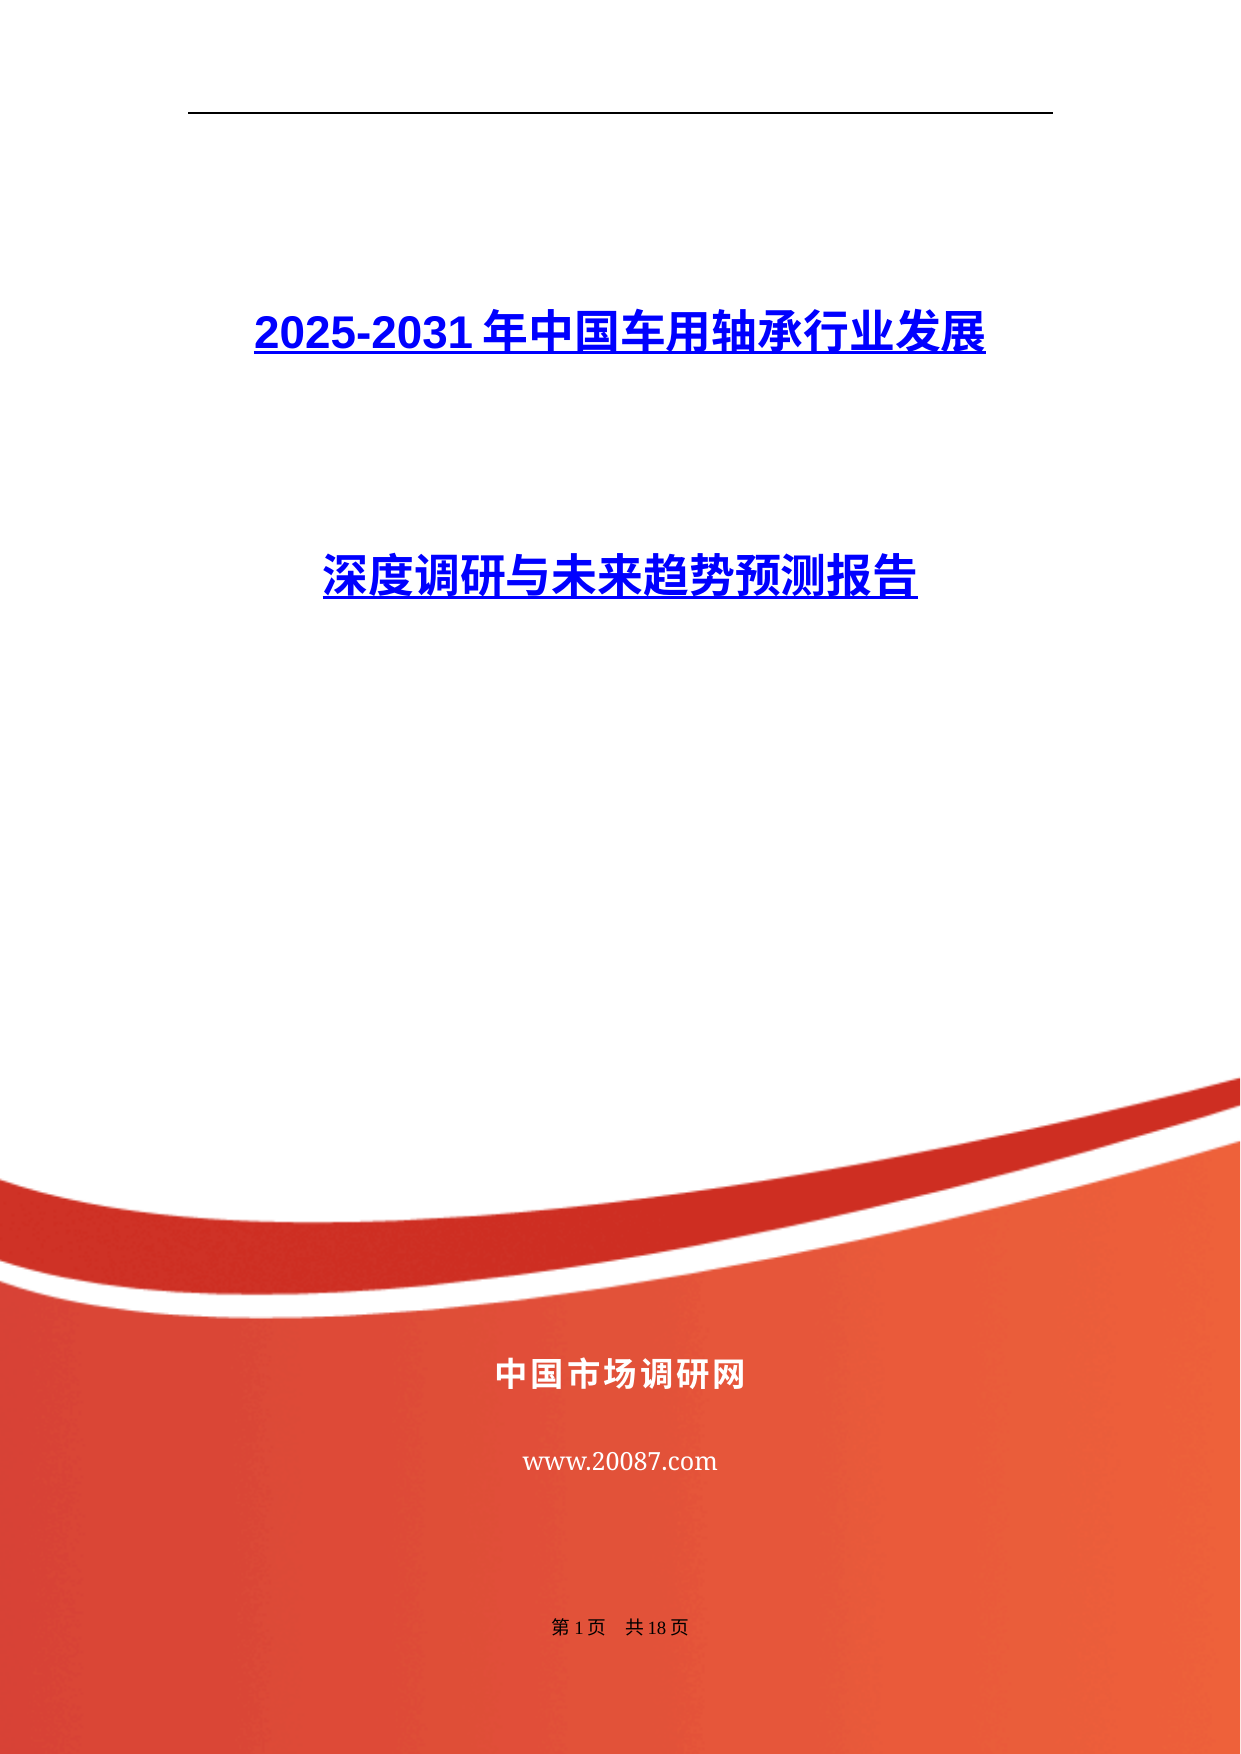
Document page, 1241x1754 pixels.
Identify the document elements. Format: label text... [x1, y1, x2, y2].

subtitle 中国市场调研网 [187, 1339, 1053, 1404]
table_header 2025-2031年中国车用轴承行业发展深度调研与未来趋势预测报告 [188, 207, 1053, 773]
picture [0, 1006, 1241, 1754]
text www.20087.com [187, 1428, 1053, 1493]
